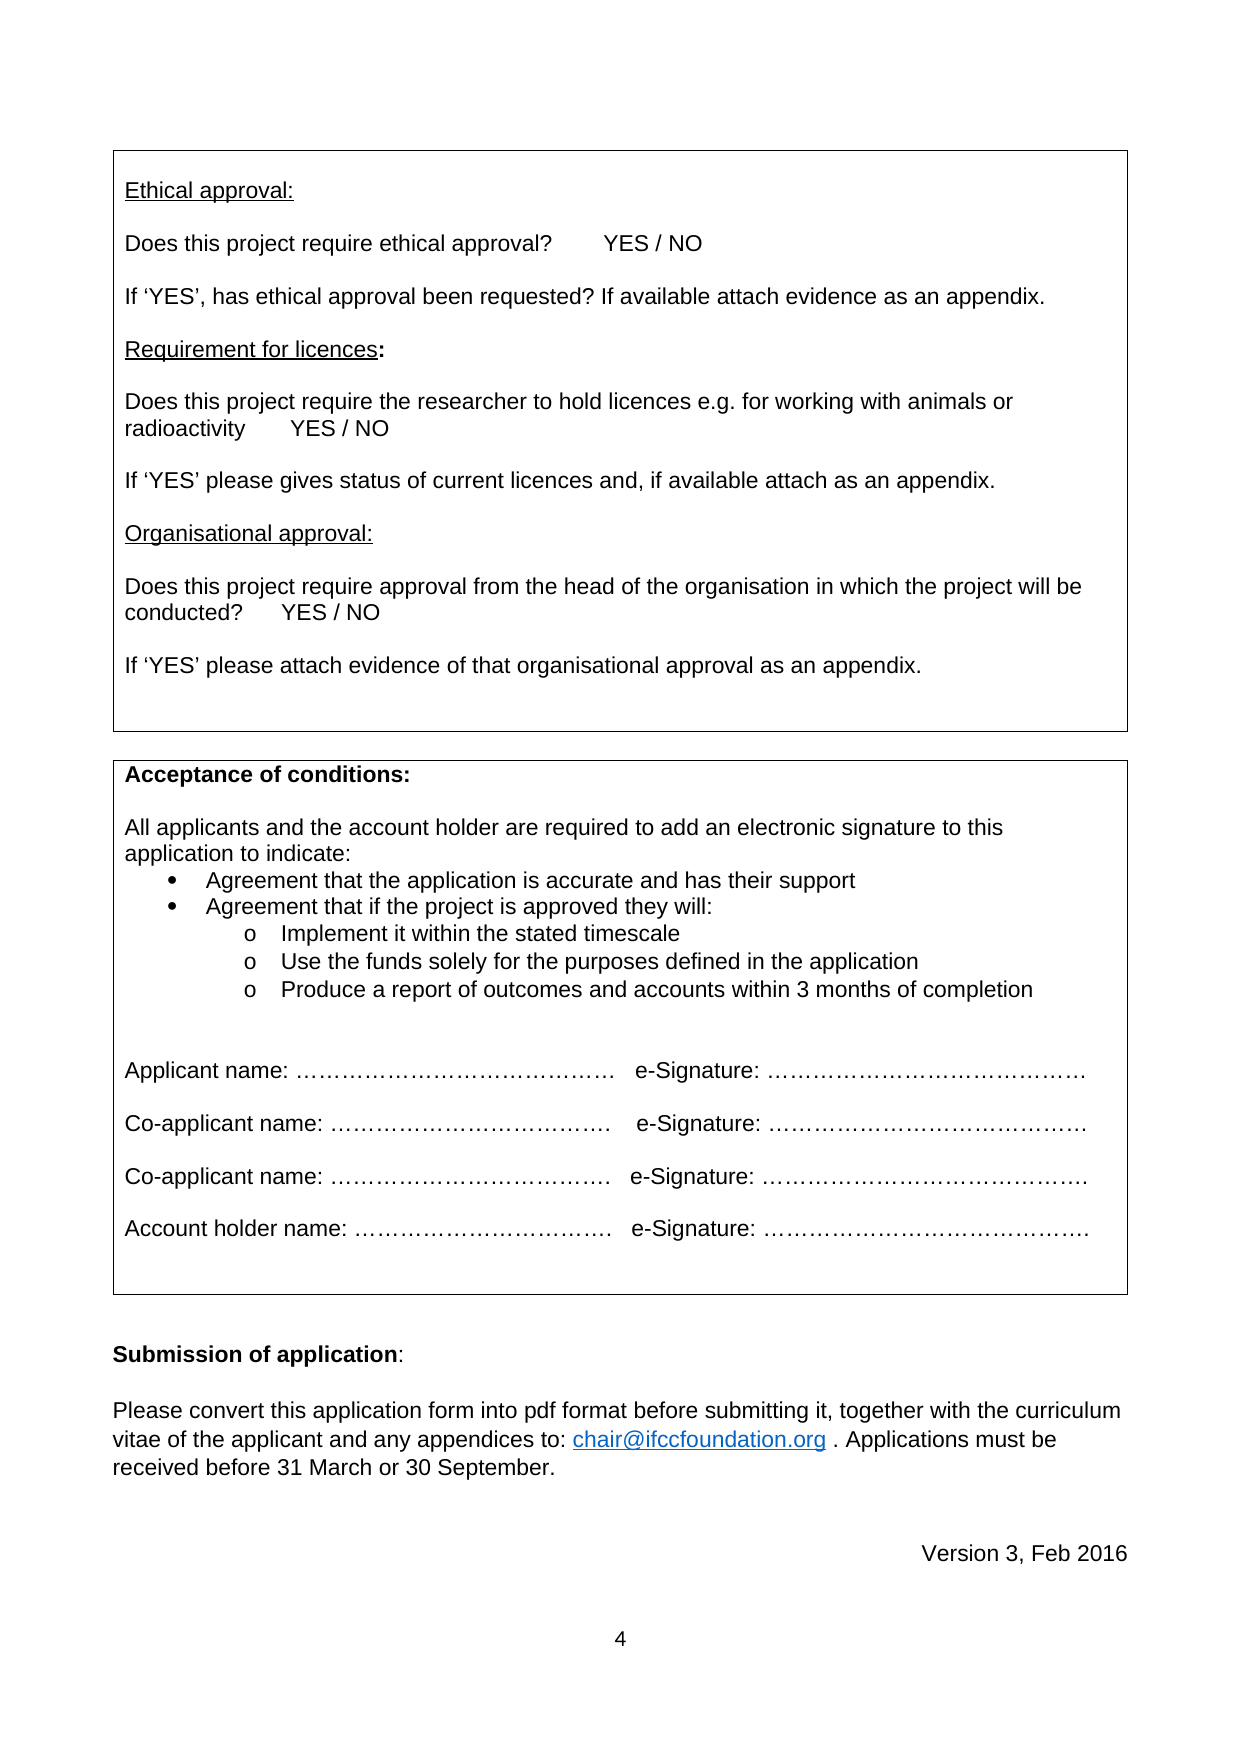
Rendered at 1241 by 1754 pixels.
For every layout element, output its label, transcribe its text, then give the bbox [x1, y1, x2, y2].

table_header Acceptance of conditions: All applicants and the account holder are required to add an electronic signature to this application to indicate: Agreement that the application is accurate and has their support Agreement that if the project is approved they will: Implement it within the stated timescale Use the funds solely for the purposes defined in the application Produce a report of outcomes and accounts within 3 months of completion Applicant name: …………………………………… e-Signature: …………………………………… Co-applicant name: ………………………………. e-Signature: …………………………………… Co-applicant name: ………………………………. e-Signature: ……………………………………. Account holder name: ……………………………. e-Signature: ……………………………………. [114, 761, 1127, 1294]
text Submission of application: [112, 1341, 1128, 1367]
text Please convert this application form into pdf format before submitting it, together with the curriculum vitae of the applicant and any appendices to: chair@ifccfoundation.org . Applications must be received before 31 March or 30 September. [112, 1397, 1128, 1481]
text Version 3, Feb 2016 [112, 1539, 1128, 1566]
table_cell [114, 151, 1127, 731]
